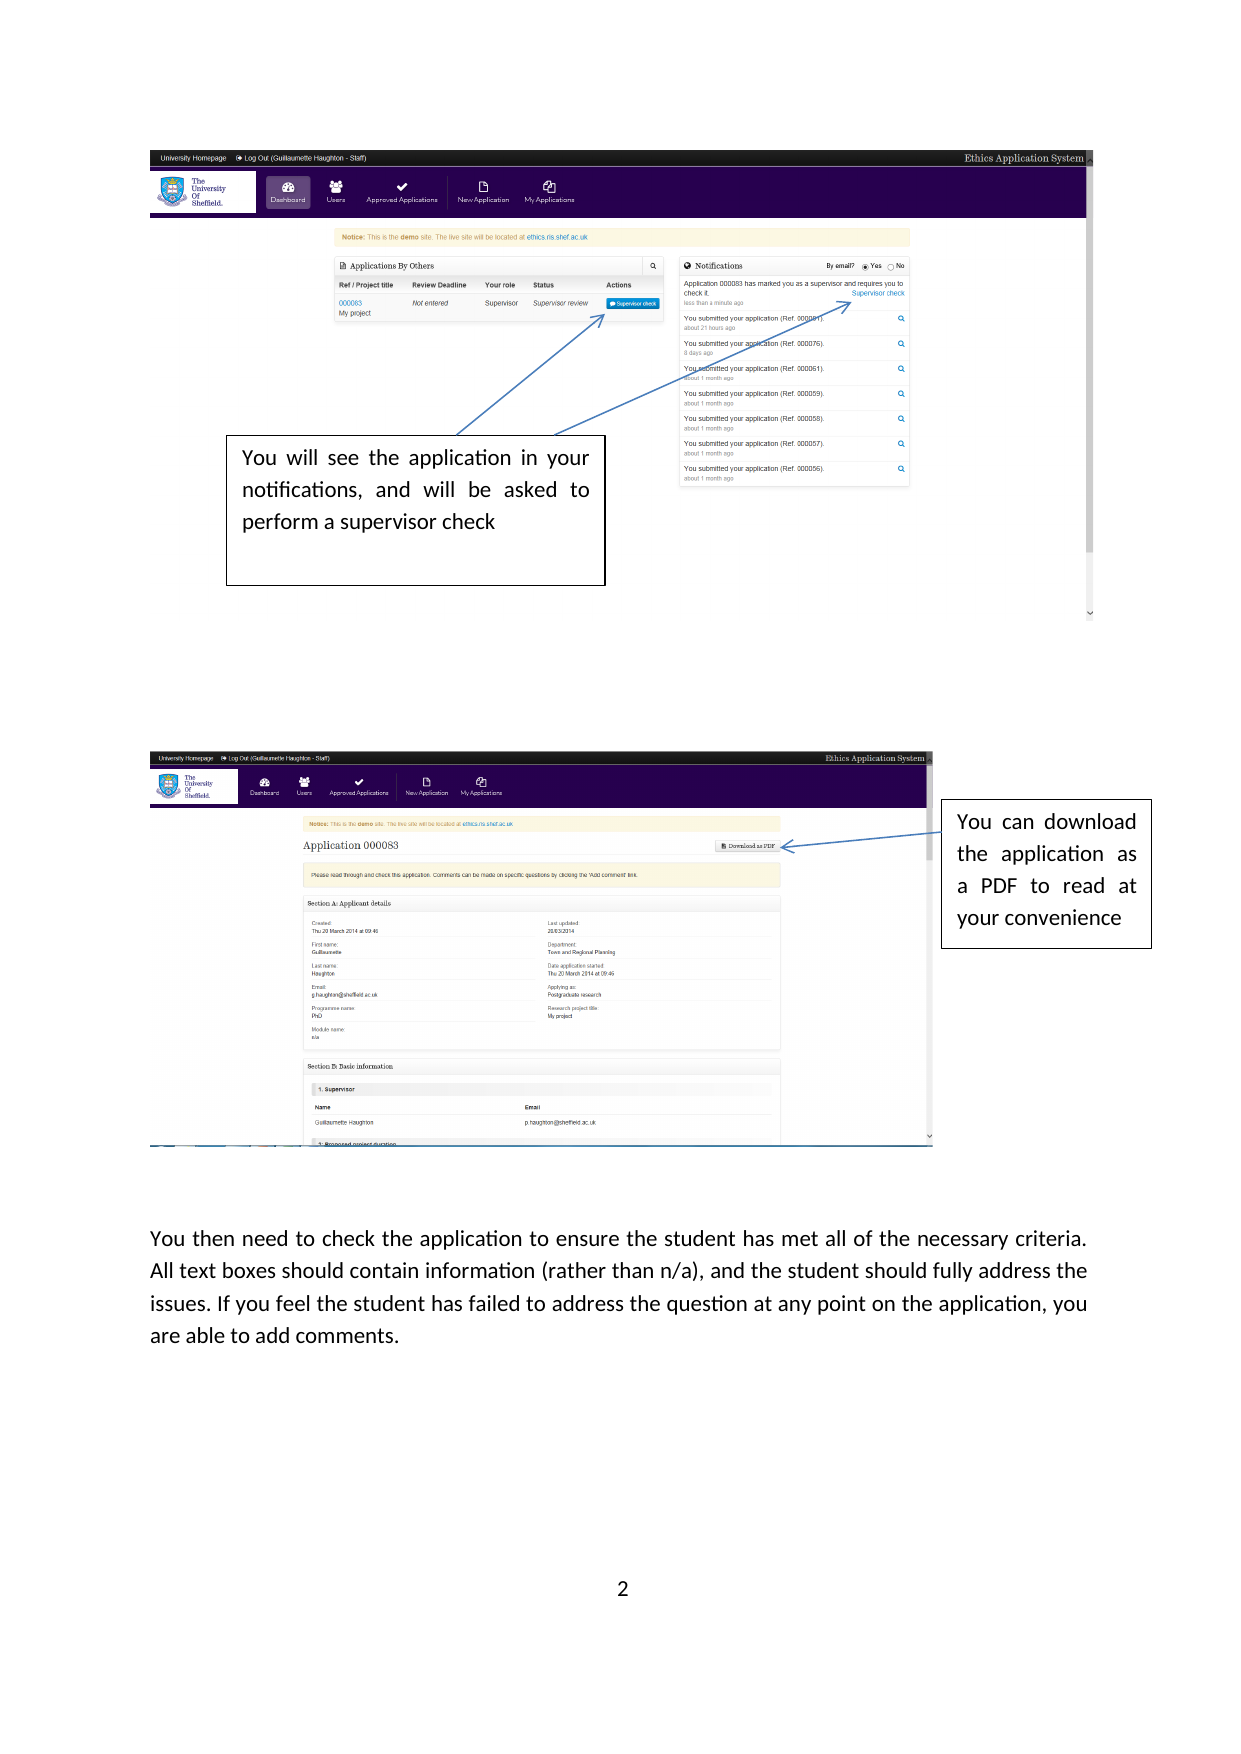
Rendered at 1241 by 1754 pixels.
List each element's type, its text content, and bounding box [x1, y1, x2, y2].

picture [150, 150, 1094, 621]
picture [150, 751, 933, 1147]
text You then need to check the application to ensure the student has met all of the necessary criteria. All text boxes should contain information (rather than n/a), and the student should fully address the issues. If you feel the student has failed to address the question at any point on the application, you are able to add comments. [150, 1224, 1090, 1349]
